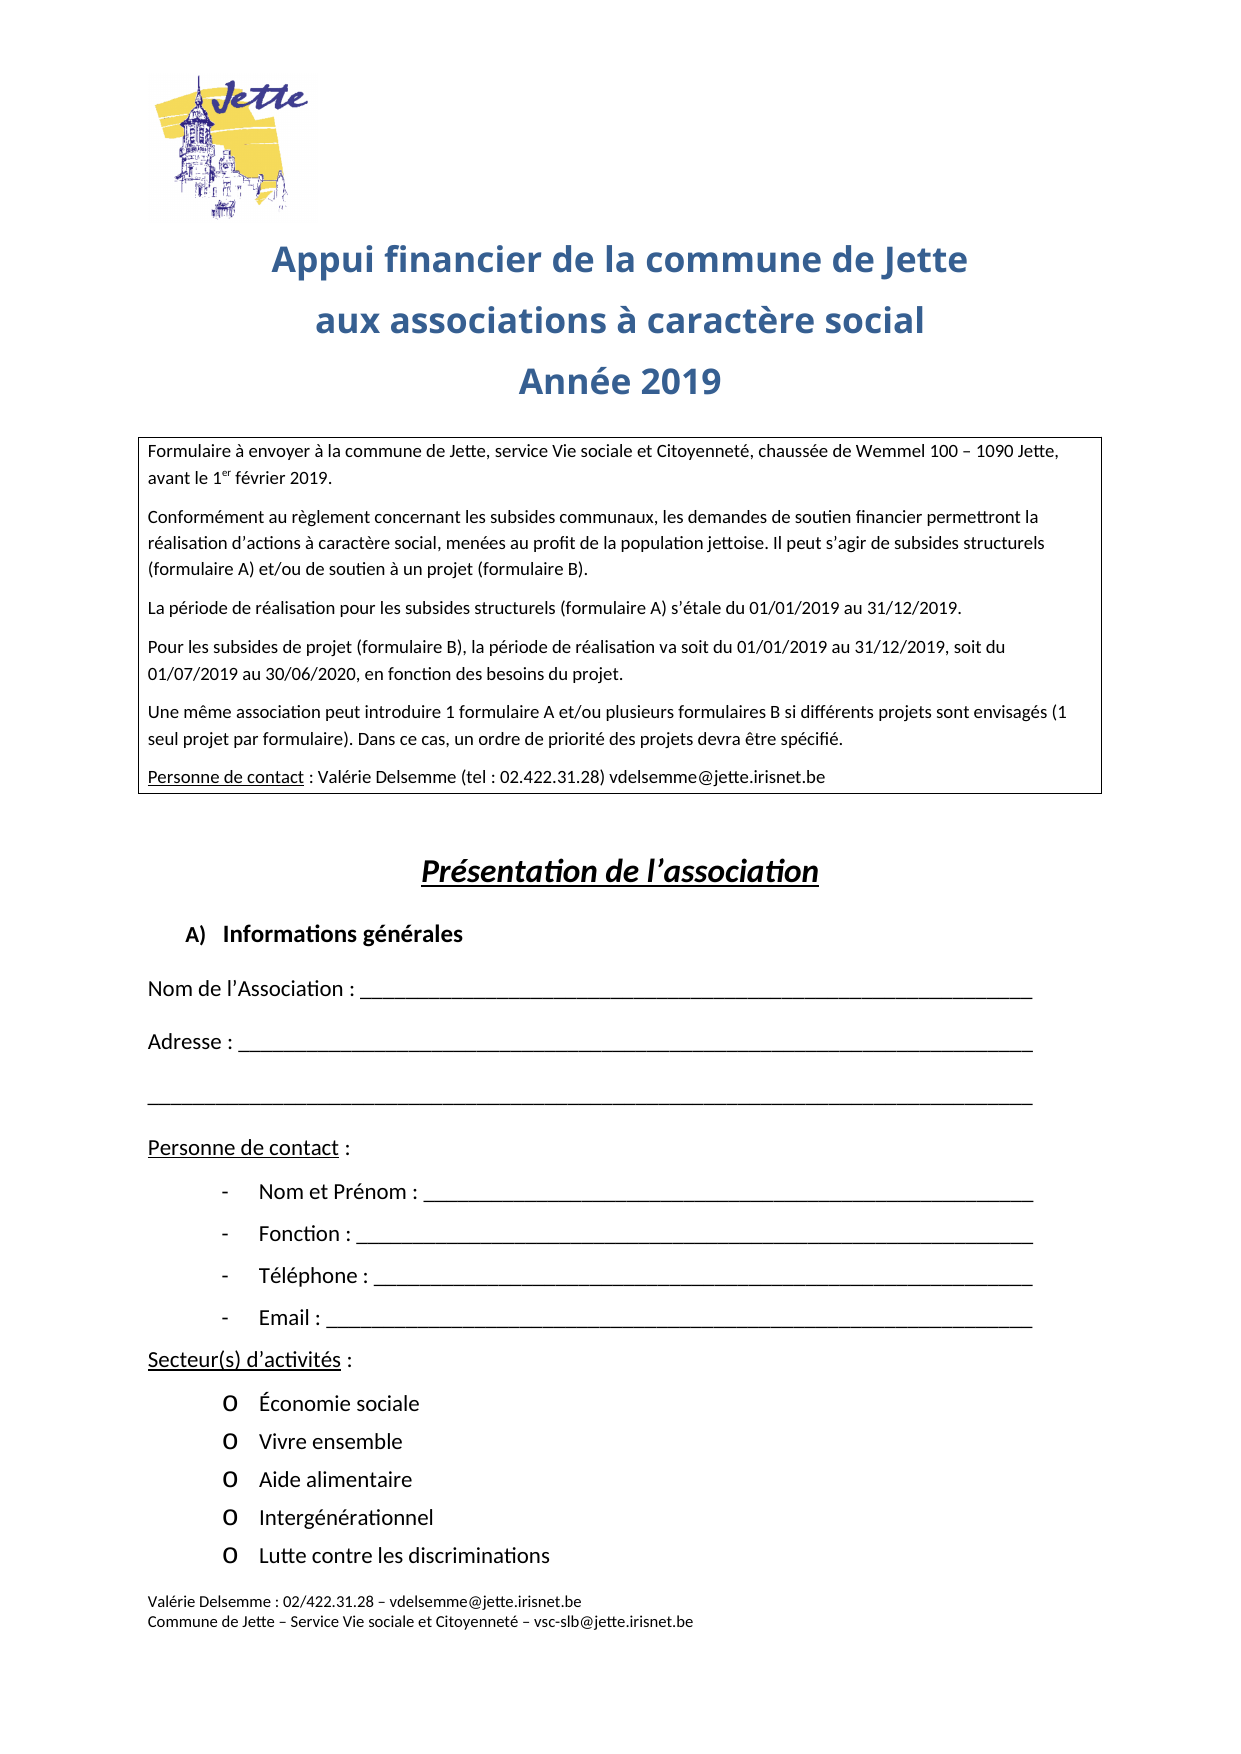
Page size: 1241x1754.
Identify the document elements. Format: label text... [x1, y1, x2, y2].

text Pour les subsides de projet (formulaire B), la période de réalisation va soit du 01/01/2019 au 31/12/2019, soit du 01/07/2019 au 30/06/2020, en fonction des besoins du projet. [139, 632, 1101, 684]
list Intergénérationnel [221, 1501, 1093, 1534]
list Informations générales [185, 918, 1093, 948]
list Email : [221, 1303, 1093, 1331]
text Nom de l’Association : [148, 974, 1093, 1002]
text Formulaire à envoyer à la commune de Jette, service Vie sociale et Citoyenneté, chaussée de Wemmel 100 – 1090 Jette, avant le 1er février 2019. [139, 438, 1101, 489]
list Économie sociale [221, 1387, 1093, 1420]
list Aide alimentaire [221, 1463, 1093, 1496]
subtitle Appui financier de la commune de Jette [148, 235, 1093, 283]
text Présentation de l’association [148, 850, 1093, 891]
text Secteur(s) d’activités : [148, 1345, 1093, 1373]
text Conformément au règlement concernant les subsides communaux, les demandes de soutien financier permettront la réalisation d’actions à caractère social, menées au profit de la population jettoise. Il peut s’agir de subsides structurels (formulaire A) et/ou de soutien à un projet (formulaire B). [139, 502, 1101, 581]
subtitle aux associations à caractère social [148, 295, 1093, 344]
list Nom et Prénom : [221, 1177, 1093, 1206]
text Personne de contact : [148, 1133, 1093, 1161]
subtitle Année 2019 [148, 356, 1093, 404]
list Téléphone : [221, 1261, 1093, 1289]
text Adresse : [148, 1027, 1093, 1055]
list Lutte contre les discriminations [221, 1539, 1093, 1572]
list Fonction : [221, 1219, 1093, 1247]
text Personne de contact : Valérie Delsemme (tel : 02.422.31.28) vdelsemme@jette.irisnet.be [139, 763, 1101, 793]
text La période de réalisation pour les subsides structurels (formulaire A) s’étale du 01/01/2019 au 31/12/2019. [139, 593, 1101, 619]
text Une même association peut introduire 1 formulaire A et/ou plusieurs formulaires B si différents projets sont envisagés (1 seul projet par formulaire). Dans ce cas, un ordre de priorité des projets devra être spécifié. [139, 697, 1101, 750]
list Vivre ensemble [221, 1425, 1093, 1458]
